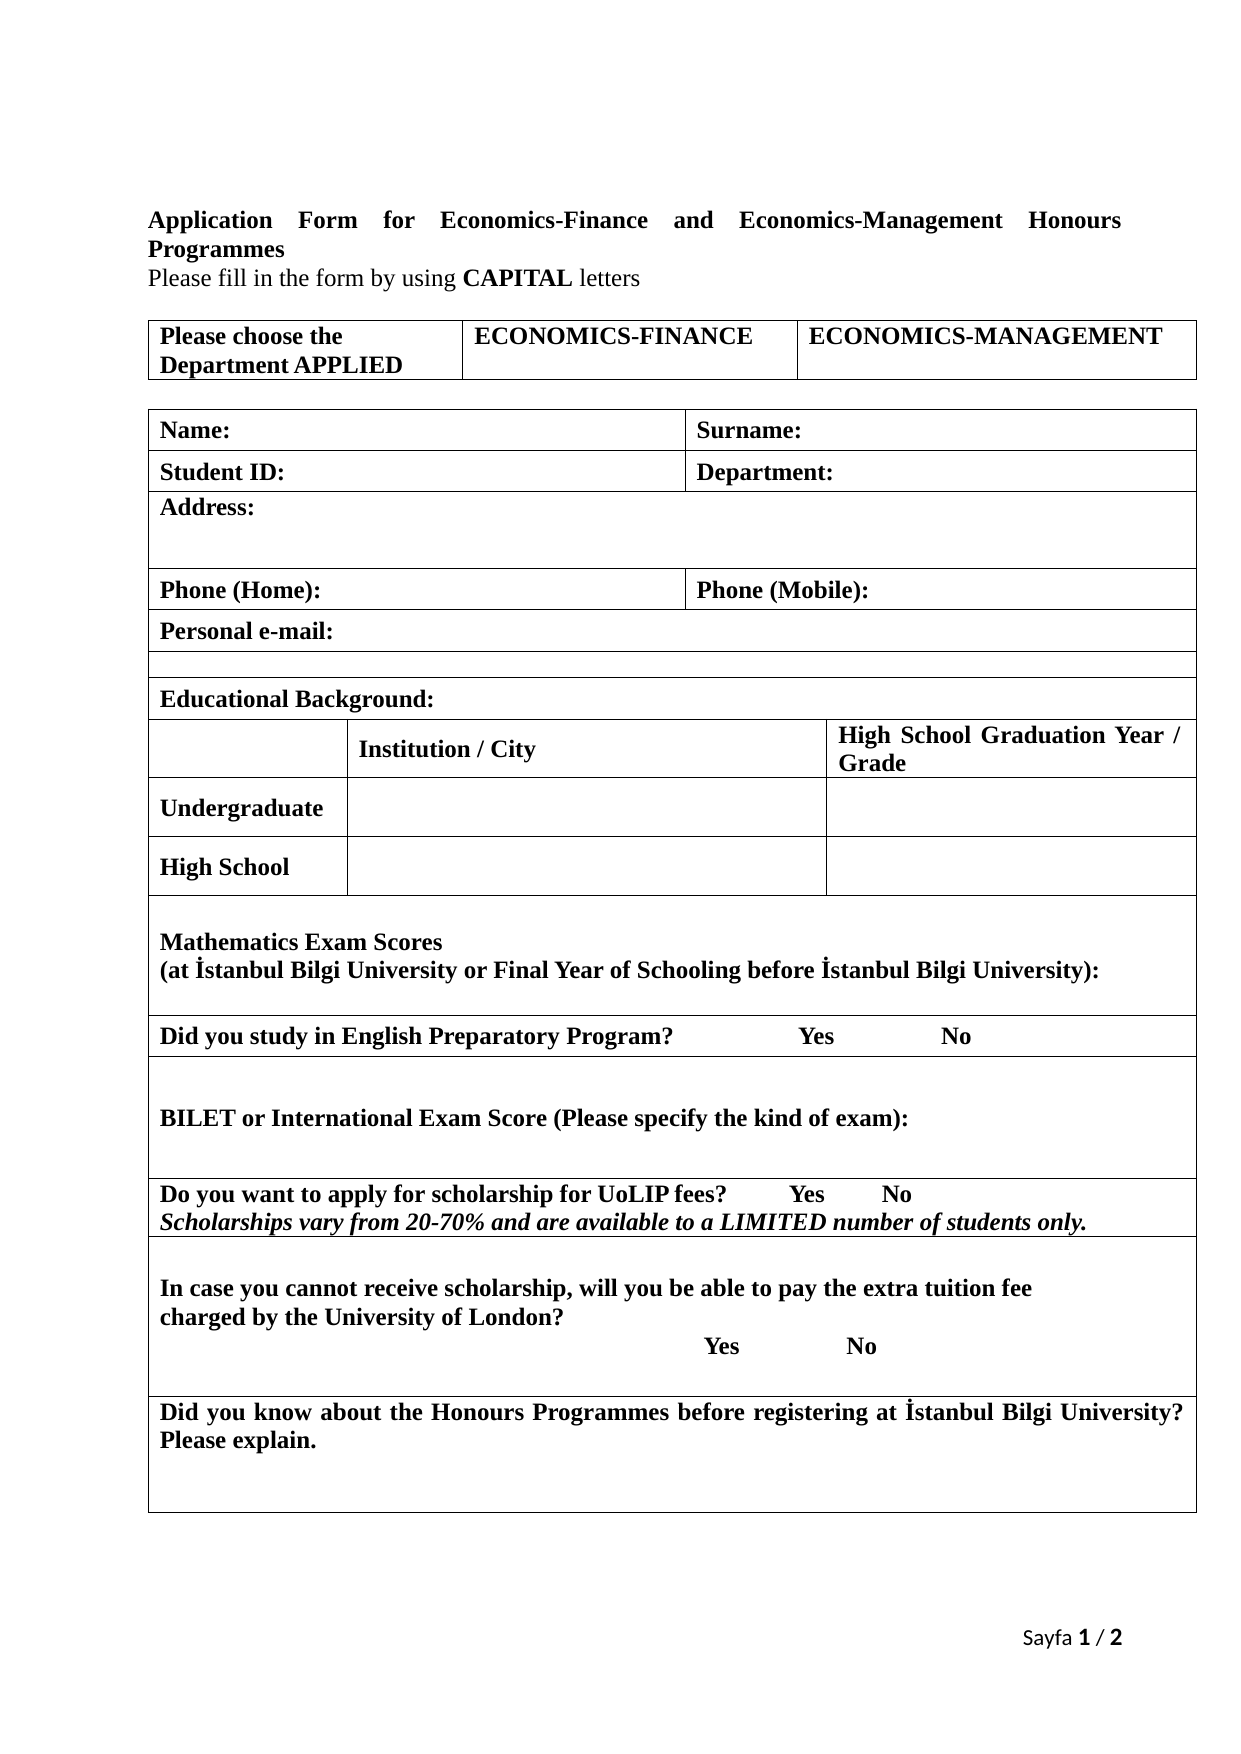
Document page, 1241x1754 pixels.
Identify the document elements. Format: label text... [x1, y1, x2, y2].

table_header ECONOMICS-MANAGEMENT [798, 321, 1196, 379]
table_cell High School [149, 837, 347, 895]
table_cell [827, 778, 1196, 836]
table_cell [149, 720, 347, 777]
table_cell Did you study in English Preparatory Program? Yes  No  [149, 1016, 1196, 1056]
table_cell Department: [686, 451, 1196, 491]
text Application Form for Economics-Finance and Economics-Management Honours Programmes [148, 205, 1122, 263]
table_cell Address: [149, 492, 1196, 568]
table_cell Mathematics Exam Scores (at İstanbul Bilgi University or Final Year of Schooling before İstanbul Bilgi University): [149, 896, 1196, 1014]
table_cell High School Graduation Year / Grade [827, 720, 1196, 777]
table_cell Phone (Mobile): [686, 569, 1196, 609]
table_cell In case you cannot receive scholarship, will you be able to pay the extra tuition fee charged by the University of London? Yes  No  [149, 1237, 1196, 1396]
table_cell Institution / City [348, 720, 826, 777]
table_cell Personal e-mail: [149, 610, 1196, 651]
table_cell [149, 652, 1196, 677]
text Please fill in the form by using CAPITAL letters [148, 263, 1122, 291]
table_cell [348, 778, 826, 836]
table_cell [827, 837, 1196, 895]
table_cell [348, 837, 826, 895]
table_header Surname: [686, 410, 1196, 450]
table_header ECONOMICS-FINANCE [463, 321, 797, 379]
table_cell Educational Background: [149, 678, 1196, 719]
table_cell Do you want to apply for scholarship for UoLIP fees? Yes  No  Scholarships vary from 20-70% and are available to a LIMITED number of students only. [149, 1179, 1196, 1236]
table_cell Undergraduate [149, 778, 347, 836]
table_cell Phone (Home): [149, 569, 685, 609]
table_header Name: [149, 410, 685, 450]
table_cell Student ID: [149, 451, 685, 491]
table_header Please choose the Department APPLIED [149, 321, 462, 379]
table_cell BILET or International Exam Score (Please specify the kind of exam): [149, 1057, 1196, 1178]
table_cell Did you know about the Honours Programmes before registering at İstanbul Bilgi University? Please explain. [149, 1397, 1196, 1512]
